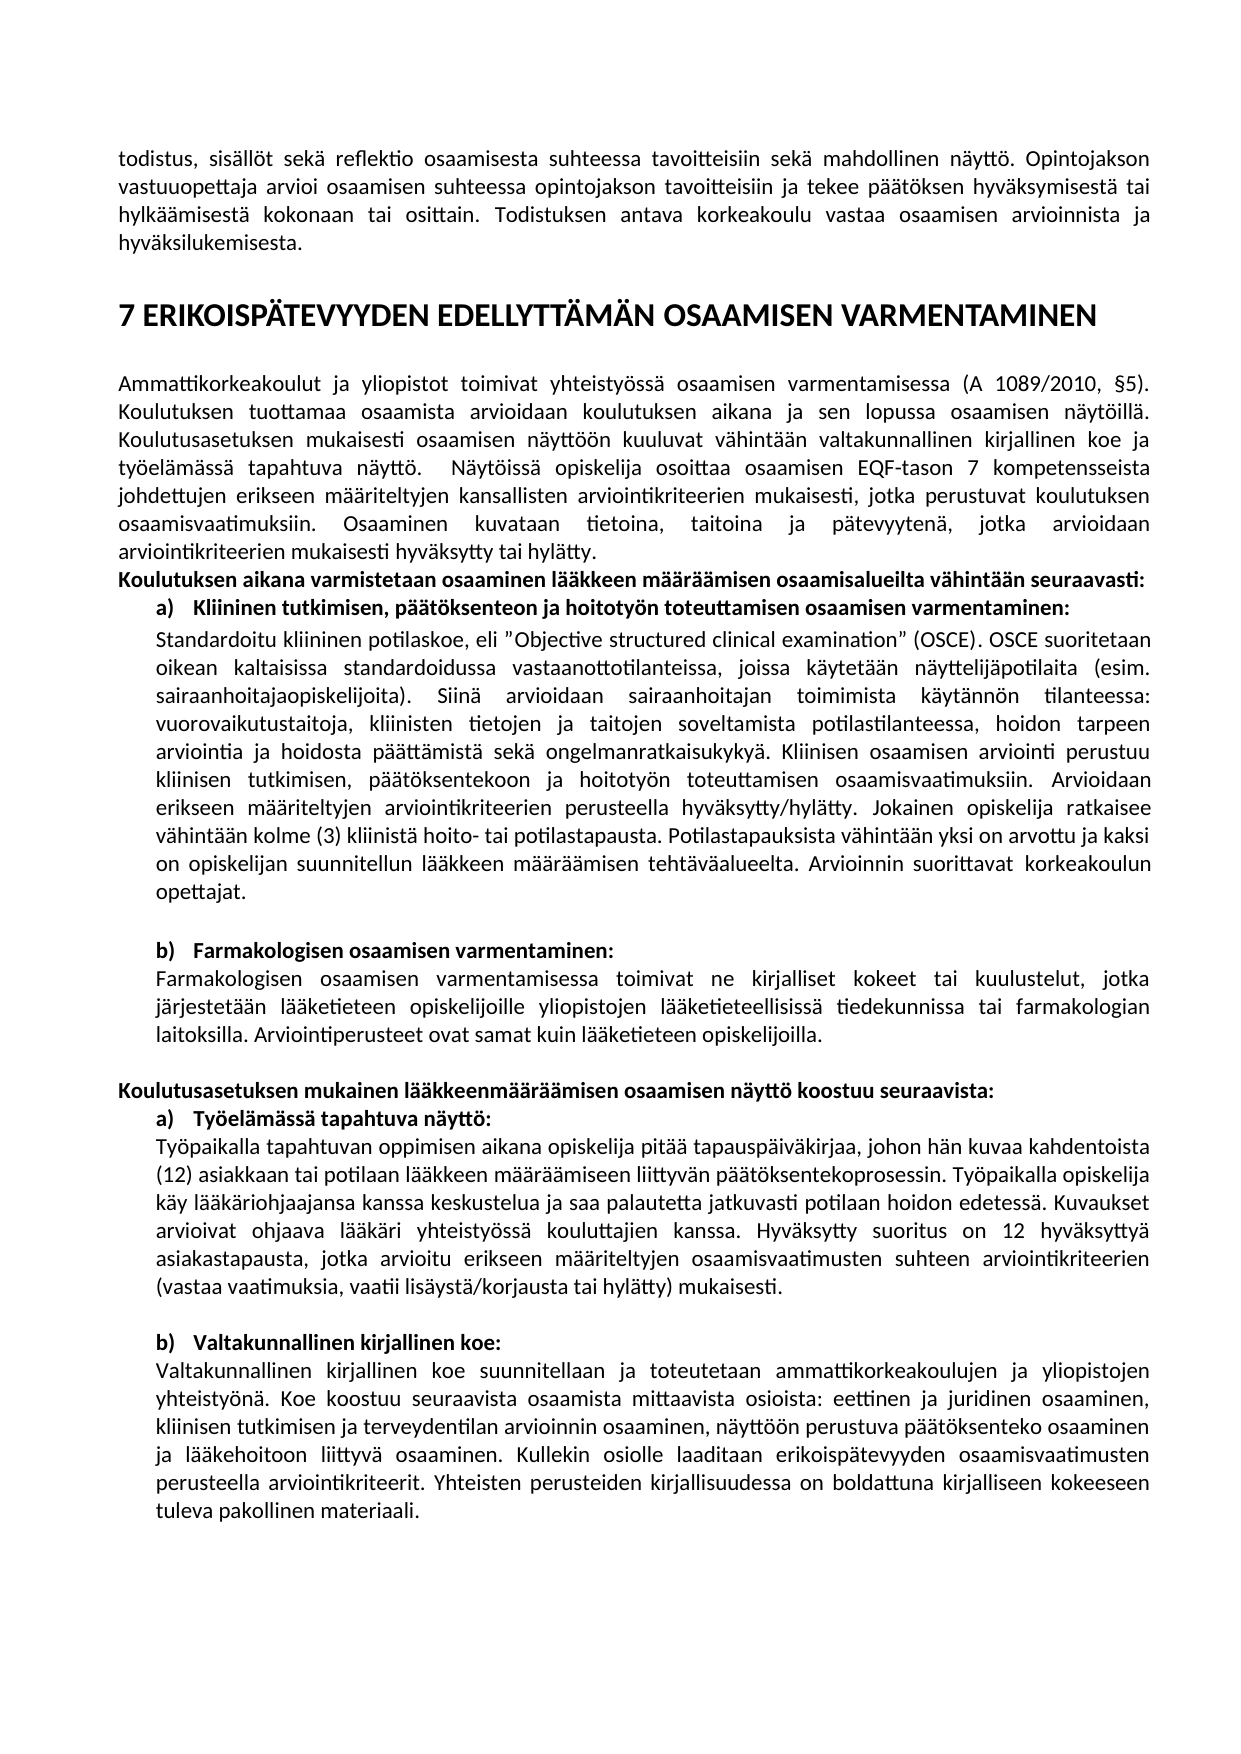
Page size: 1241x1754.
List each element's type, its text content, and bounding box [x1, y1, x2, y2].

list Kliininen tutkimisen, päätöksenteon ja hoitotyön toteuttamisen osaamisen varmentaminen: [156, 593, 1152, 621]
list Valtakunnallinen kirjallinen koe: [156, 1328, 1152, 1356]
list Farmakologisen osaamisen varmentaminen: [156, 936, 1152, 964]
text Työpaikalla tapahtuvan oppimisen aikana opiskelija pitää tapauspäiväkirjaa, johon hän kuvaa kahdentoista (12) asiakkaan tai potilaan lääkkeen määräämiseen liittyvän päätöksentekoprosessin. Työpaikalla opiskelija käy lääkäriohjaajansa kanssa keskustelua ja saa palautetta jatkuvasti potilaan hoidon edetessä. Kuvaukset arvioivat ohjaava lääkäri yhteistyössä kouluttajien kanssa. Hyväksytty suoritus on 12 hyväksyttyä asiakastapausta, jotka arvioitu erikseen määriteltyjen osaamisvaatimusten suhteen arviointikriteerien (vastaa vaatimuksia, vaatii lisäystä/korjausta tai hylätty) mukaisesti. [156, 1132, 1152, 1300]
text Koulutuksen aikana varmistetaan osaaminen lääkkeen määräämisen osaamisalueilta vähintään seuraavasti: [118, 565, 1152, 593]
text Ammattikorkeakoulut ja yliopistot toimivat yhteistyössä osaamisen varmentamisessa (A 1089/2010, §5). Koulutuksen tuottamaa osaamista arvioidaan koulutuksen aikana ja sen lopussa osaamisen näytöillä. Koulutusasetuksen mukaisesti osaamisen näyttöön kuuluvat vähintään valtakunnallinen kirjallinen koe ja työelämässä tapahtuva näyttö. Näytöissä opiskelija osoittaa osaamisen EQF-tason 7 kompetensseista johdettujen erikseen määriteltyjen kansallisten arviointikriteerien mukaisesti, jotka perustuvat koulutuksen osaamisvaatimuksiin. Osaaminen kuvataan tietoina, taitoina ja pätevyytenä, jotka arvioidaan arviointikriteerien mukaisesti hyväksytty tai hylätty. [118, 369, 1152, 565]
list Työelämässä tapahtuva näyttö: [156, 1104, 1152, 1132]
subtitle 7 ERIKOISPÄTEVYYDEN EDELLYTTÄMÄN OSAAMISEN VARMENTAMINEN [118, 294, 1152, 335]
text Farmakologisen osaamisen varmentamisessa toimivat ne kirjalliset kokeet tai kuulustelut, jotka järjestetään lääketieteen opiskelijoille yliopistojen lääketieteellisissä tiedekunnissa tai farmakologian laitoksilla. Arviointiperusteet ovat samat kuin lääketieteen opiskelijoilla. [156, 964, 1152, 1048]
text Standardoitu kliininen potilaskoe, eli ”Objective structured clinical examination” (OSCE). OSCE suoritetaan oikean kaltaisissa standardoidussa vastaanottotilanteissa, joissa käytetään näyttelijäpotilaita (esim. sairaanhoitajaopiskelijoita). Siinä arvioidaan sairaanhoitajan toimimista käytännön tilanteessa: vuorovaikutustaitoja, kliinisten tietojen ja taitojen soveltamista potilastilanteessa, hoidon tarpeen arviointia ja hoidosta päättämistä sekä ongelmanratkaisukykyä. Kliinisen osaamisen arviointi perustuu kliinisen tutkimisen, päätöksentekoon ja hoitotyön toteuttamisen osaamisvaatimuksiin. Arvioidaan erikseen määriteltyjen arviointikriteerien perusteella hyväksytty/hylätty. Jokainen opiskelija ratkaisee vähintään kolme (3) kliinistä hoito- tai potilastapausta. Potilastapauksista vähintään yksi on arvottu ja kaksi on opiskelijan suunnitellun lääkkeen määräämisen tehtäväalueelta. Arvioinnin suorittavat korkeakoulun opettajat. [156, 625, 1152, 906]
text Koulutusasetuksen mukainen lääkkeenmääräämisen osaamisen näyttö koostuu seuraavista: [118, 1076, 1152, 1104]
text Valtakunnallinen kirjallinen koe suunnitellaan ja toteutetaan ammattikorkeakoulujen ja yliopistojen yhteistyönä. Koe koostuu seuraavista osaamista mittaavista osioista: eettinen ja juridinen osaaminen, kliinisen tutkimisen ja terveydentilan arvioinnin osaaminen, näyttöön perustuva päätöksenteko osaaminen ja lääkehoitoon liittyvä osaaminen. Kullekin osiolle laaditaan erikoispätevyyden osaamisvaatimusten perusteella arviointikriteerit. Yhteisten perusteiden kirjallisuudessa on boldattuna kirjalliseen kokeeseen tuleva pakollinen materiaali. [156, 1356, 1152, 1524]
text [118, 144, 1152, 256]
